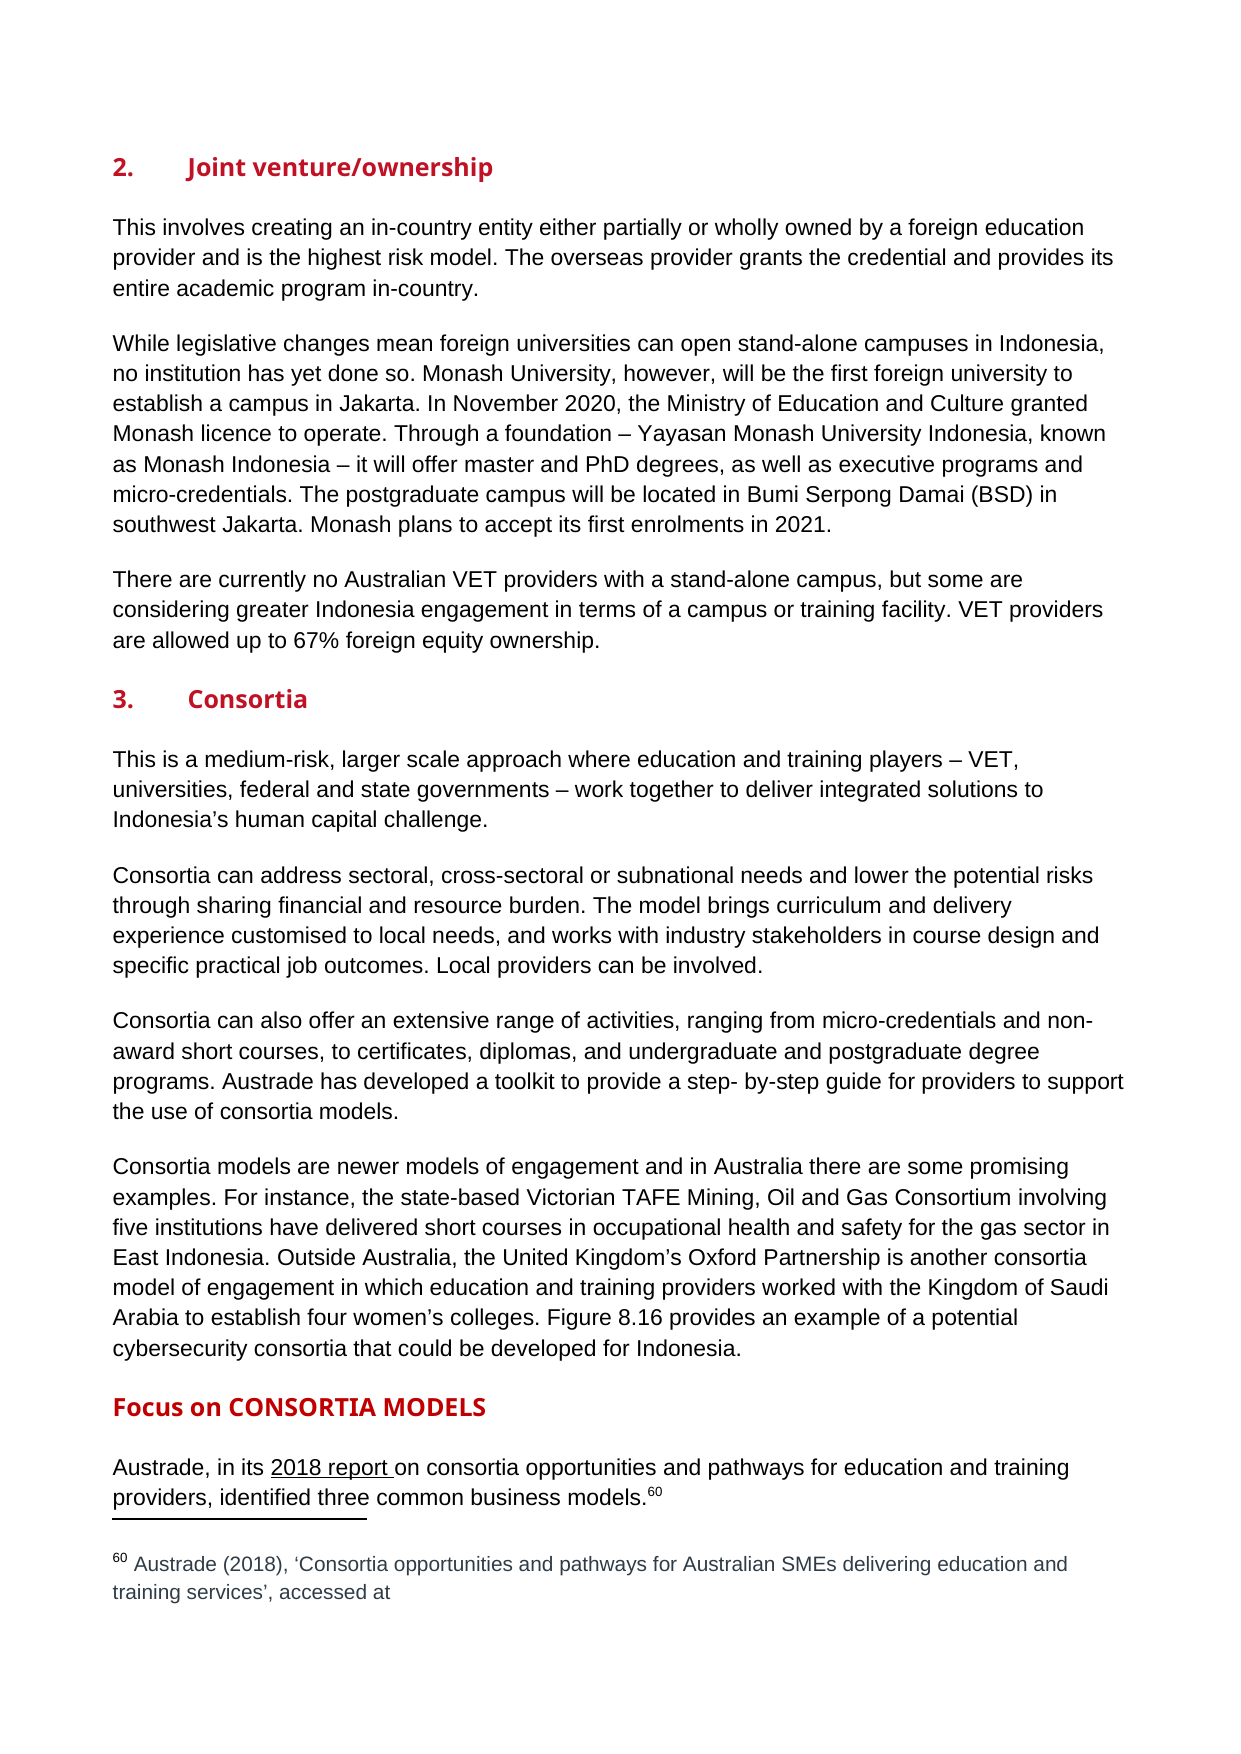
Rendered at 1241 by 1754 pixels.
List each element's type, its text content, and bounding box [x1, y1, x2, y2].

subtitle 3. Consortia [112, 682, 1128, 716]
text This involves creating an in-country entity either partially or wholly owned by a foreign education provider and is the highest risk model. The overseas provider grants the credential and provides its entire academic program in-country. [112, 214, 1128, 301]
text Austrade, in its 2018 report on consortia opportunities and pathways for education and training providers, identified three common business models. [112, 1454, 1128, 1511]
text There are currently no Australian VET providers with a stand-alone campus, but some are considering greater Indonesia engagement in terms of a campus or training facility. VET providers are allowed up to 67% foreign equity ownership. [112, 566, 1128, 653]
text Consortia can also offer an extensive range of activities, ranging from micro-credentials and non- award short courses, to certificates, diplomas, and undergraduate and postgraduate degree programs. Austrade has developed a toolkit to provide a step- by-step guide for providers to support the use of consortia models. [112, 1007, 1128, 1124]
text This is a medium-risk, larger scale approach where education and training players – VET, universities, federal and state governments – work together to deliver integrated solutions to Indonesia’s human capital challenge. [112, 746, 1128, 833]
text Consortia can address sectoral, cross-sectoral or subnational needs and lower the potential risks through sharing financial and resource burden. The model brings curriculum and delivery experience customised to local needs, and works with industry stakeholders in course design and specific practical job outcomes. Local providers can be involved. [112, 862, 1128, 979]
text While legislative changes mean foreign universities can open stand-alone campuses in Indonesia, no institution has yet done so. Monash University, however, will be the first foreign university to establish a campus in Jakarta. In November 2020, the Ministry of Education and Culture granted Monash licence to operate. Through a foundation – Yayasan Monash University Indonesia, known as Monash Indonesia – it will offer master and PhD degrees, as well as executive programs and micro-credentials. The postgraduate campus will be located in Bumi Serpong Damai (BSD) in southwest Jakarta. Monash plans to accept its first enrolments in 2021. [112, 330, 1128, 537]
subtitle 2. Joint venture/ownership [112, 150, 1128, 184]
subtitle Focus on CONSORTIA MODELS [112, 1390, 1128, 1424]
text Consortia models are newer models of engagement and in Australia there are some promising examples. For instance, the state-based Victorian TAFE Mining, Oil and Gas Consortium involving five institutions have delivered short courses in occupational health and safety for the gas sector in East Indonesia. Outside Australia, the United Kingdom’s Oxford Partnership is another consortia model of engagement in which education and training providers worked with the Kingdom of Saudi Arabia to establish four women’s colleges. Figure 8.16 provides an example of a potential cybersecurity consortia that could be developed for Indonesia. [112, 1153, 1128, 1361]
